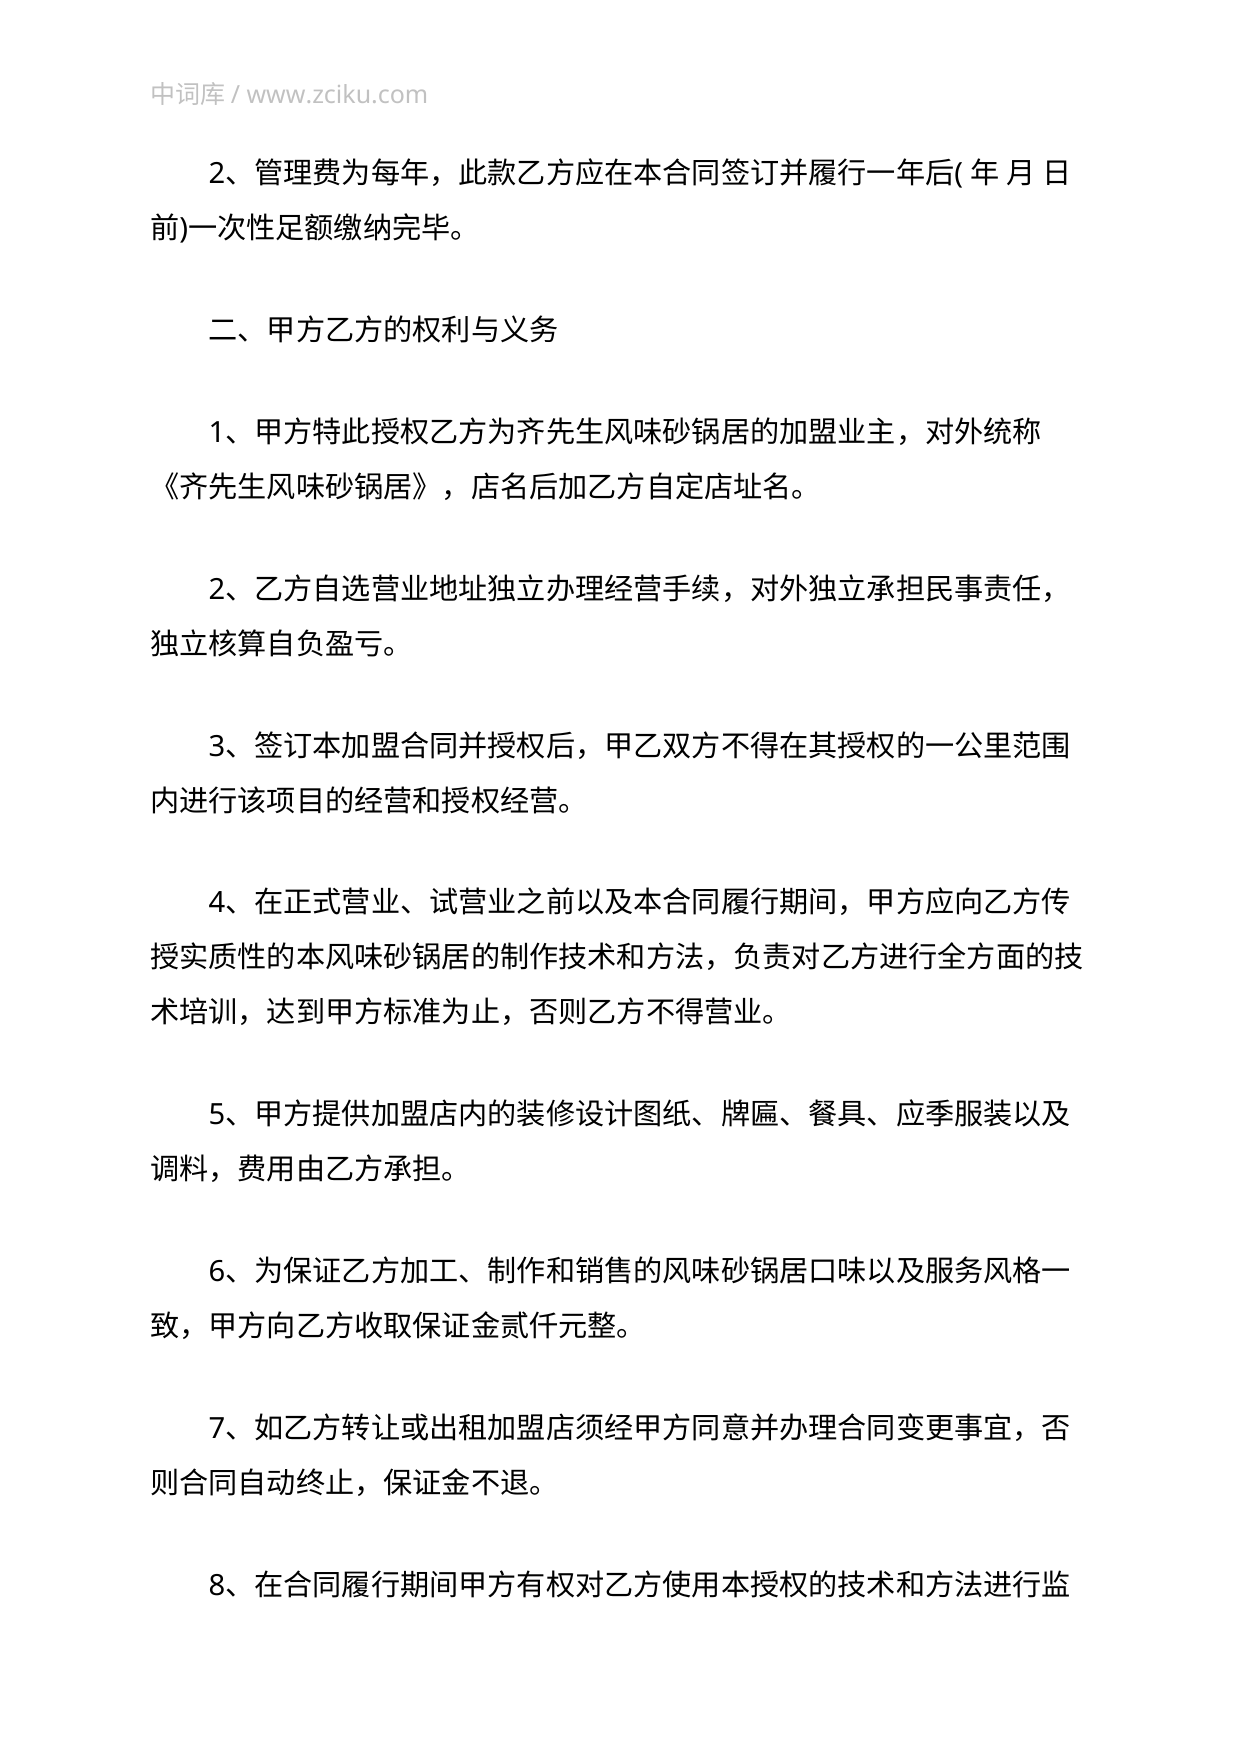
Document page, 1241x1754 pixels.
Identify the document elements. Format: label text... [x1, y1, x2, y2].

text 6、为保证乙方加工、制作和销售的风味砂锅居口味以及服务风格一致，甲方向乙方收取保证金贰仟元整。 [150, 1247, 1090, 1345]
text 3、签订本加盟合同并授权后，甲乙双方不得在其授权的一公里范围内进行该项目的经营和授权经营。 [150, 722, 1090, 819]
text 2、管理费为每年，此款乙方应在本合同签订并履行一年后( 年 月 日前)一次性足额缴纳完毕。 [150, 150, 1090, 247]
text 2、乙方自选营业地址独立办理经营手续，对外独立承担民事责任，独立核算自负盈亏。 [150, 566, 1090, 663]
text 7、如乙方转让或出租加盟店须经甲方同意并办理合同变更事宜，否则合同自动终止，保证金不退。 [150, 1404, 1090, 1502]
text 5、甲方提供加盟店内的装修设计图纸、牌匾、餐具、应季服装以及调料，费用由乙方承担。 [150, 1091, 1090, 1188]
text 1、甲方特此授权乙方为齐先生风味砂锅居的加盟业主，对外统称《齐先生风味砂锅居》，店名后加乙方自定店址名。 [150, 409, 1090, 506]
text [150, 1561, 1090, 1603]
text 4、在正式营业、试营业之前以及本合同履行期间，甲方应向乙方传授实质性的本风味砂锅居的制作技术和方法，负责对乙方进行全方面的技术培训，达到甲方标准为止，否则乙方不得营业。 [150, 879, 1090, 1031]
text 二、甲方乙方的权利与义务 [150, 307, 1090, 349]
